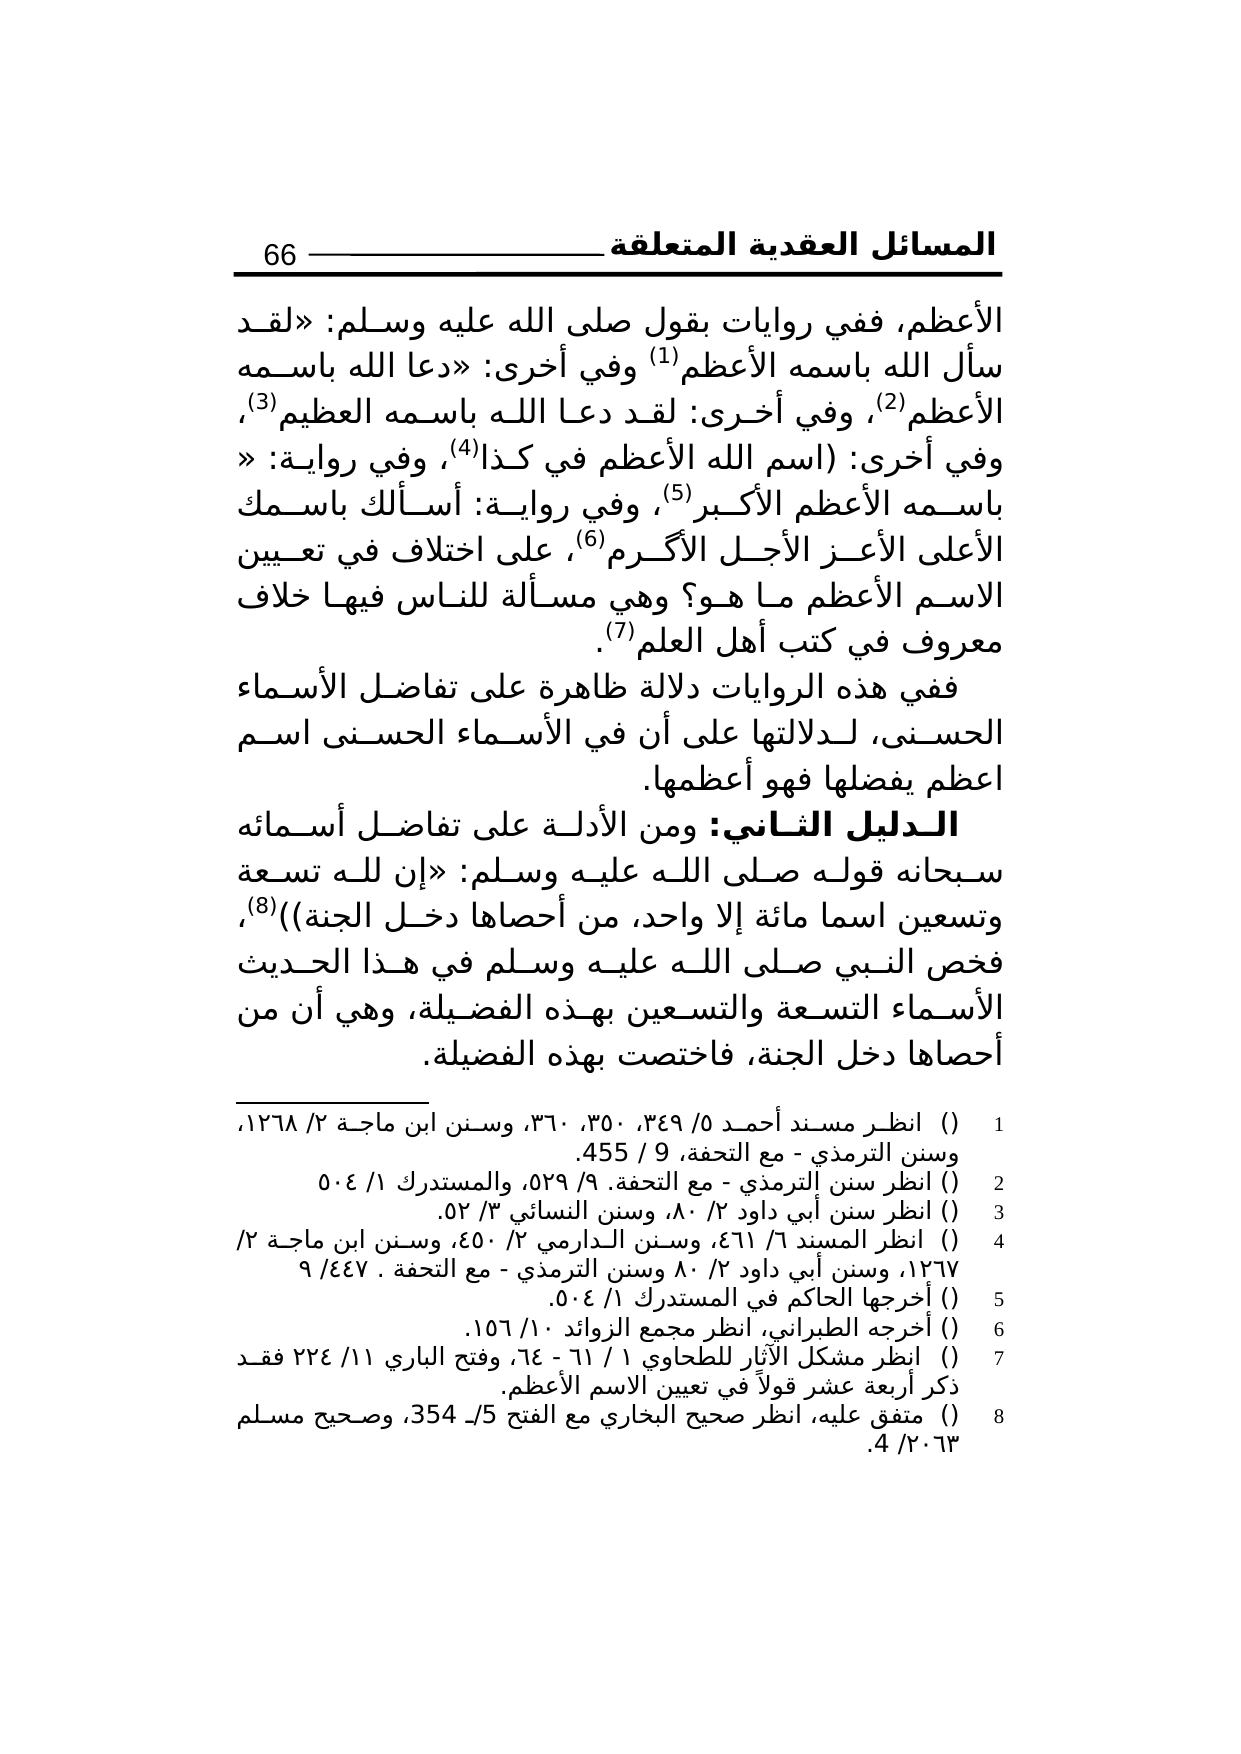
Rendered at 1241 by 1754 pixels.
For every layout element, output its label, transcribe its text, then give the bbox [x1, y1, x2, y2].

text الدليل الثاني: ومن الأدلة على تفاضل أسمائه سبحانه قوله صلى الله عليه وسلم: «إن لله تسعة وتسعين اسما مائة إلا واحد، من أحصاها دخل الجنة))()، فخص النبي صلى الله عليه وسلم في هذا الحديث الأسماء التسعة والتسعين بهذه الفضيلة، وهي أن من أحصاها دخل الجنة، فاختصت بهذه الفضيلة. [236, 799, 1004, 851]
text الدليل الأول: أن النصوص تدل على أن بعض أسمائه سبحانه أفضل من بعض، ففي الآثار ذكر اسمه الأعظم سبحانه وقد وردت روايات متعددة في ذکر الاسم الأعظم، ففي روايات بقول صلى الله عليه وسلم: «لقد سأل الله باسمه الأعظم() وفي أخرى: «دعا الله باسمه الأعظم()، وفي أخرى: لقد دعا الله باسمه العظيم()، وفي أخرى: (اسم الله الأعظم في كذا()، وفي رواية: « باسمه الأعظم الأكبر()، وفي رواية: أسألك باسمك الأعلى الأعز الأجل الأگرم()، على اختلاف في تعيين الاسم الأعظم ما هو؟ وهي مسألة للناس فيها خلاف معروف في كتب أهل العلم(). [236, 615, 1004, 662]
text ففي هذه الروايات دلالة ظاهرة على تفاضل الأسماء الحسنی، لدلالتها على أن في الأسماء الحسنى اسم اعظم يفضلها فهو أعظمها. [236, 662, 1004, 714]
text الدليل الأول: أن النصوص تدل على أن بعض أسمائه سبحانه أفضل من بعض، ففي الآثار ذكر اسمه الأعظم سبحانه وقد وردت روايات متعددة في ذکر الاسم الأعظم، ففي روايات بقول صلى الله عليه وسلم: «لقد سأل الله باسمه الأعظم() وفي أخرى: «دعا الله باسمه الأعظم()، وفي أخرى: لقد دعا الله باسمه العظيم()، وفي أخرى: (اسم الله الأعظم في كذا()، وفي رواية: « باسمه الأعظم الأكبر()، وفي رواية: أسألك باسمك الأعلى الأعز الأجل الأگرم()، على اختلاف في تعيين الاسم الأعظم ما هو؟ وهي مسألة للناس فيها خلاف معروف في كتب أهل العلم(). [236, 477, 1004, 530]
text ففي هذه الروايات دلالة ظاهرة على تفاضل الأسماء الحسنی، لدلالتها على أن في الأسماء الحسنى اسم اعظم يفضلها فهو أعظمها. [236, 752, 1004, 799]
text الدليل الثاني: ومن الأدلة على تفاضل أسمائه سبحانه قوله صلى الله عليه وسلم: «إن لله تسعة وتسعين اسما مائة إلا واحد، من أحصاها دخل الجنة))()، فخص النبي صلى الله عليه وسلم في هذا الحديث الأسماء التسعة والتسعين بهذه الفضيلة، وهي أن من أحصاها دخل الجنة، فاختصت بهذه الفضيلة. [236, 1027, 1004, 1074]
text الدليل الثاني: ومن الأدلة على تفاضل أسمائه سبحانه قوله صلى الله عليه وسلم: «إن لله تسعة وتسعين اسما مائة إلا واحد، من أحصاها دخل الجنة))()، فخص النبي صلى الله عليه وسلم في هذا الحديث الأسماء التسعة والتسعين بهذه الفضيلة، وهي أن من أحصاها دخل الجنة، فاختصت بهذه الفضيلة. [236, 890, 1004, 943]
text الدليل الأول: أن النصوص تدل على أن بعض أسمائه سبحانه أفضل من بعض، ففي الآثار ذكر اسمه الأعظم سبحانه وقد وردت روايات متعددة في ذکر الاسم الأعظم، ففي روايات بقول صلى الله عليه وسلم: «لقد سأل الله باسمه الأعظم() وفي أخرى: «دعا الله باسمه الأعظم()، وفي أخرى: لقد دعا الله باسمه العظيم()، وفي أخرى: (اسم الله الأعظم في كذا()، وفي رواية: « باسمه الأعظم الأكبر()، وفي رواية: أسألك باسمك الأعلى الأعز الأجل الأگرم()، على اختلاف في تعيين الاسم الأعظم ما هو؟ وهي مسألة للناس فيها خلاف معروف في كتب أهل العلم(). [236, 340, 1004, 439]
